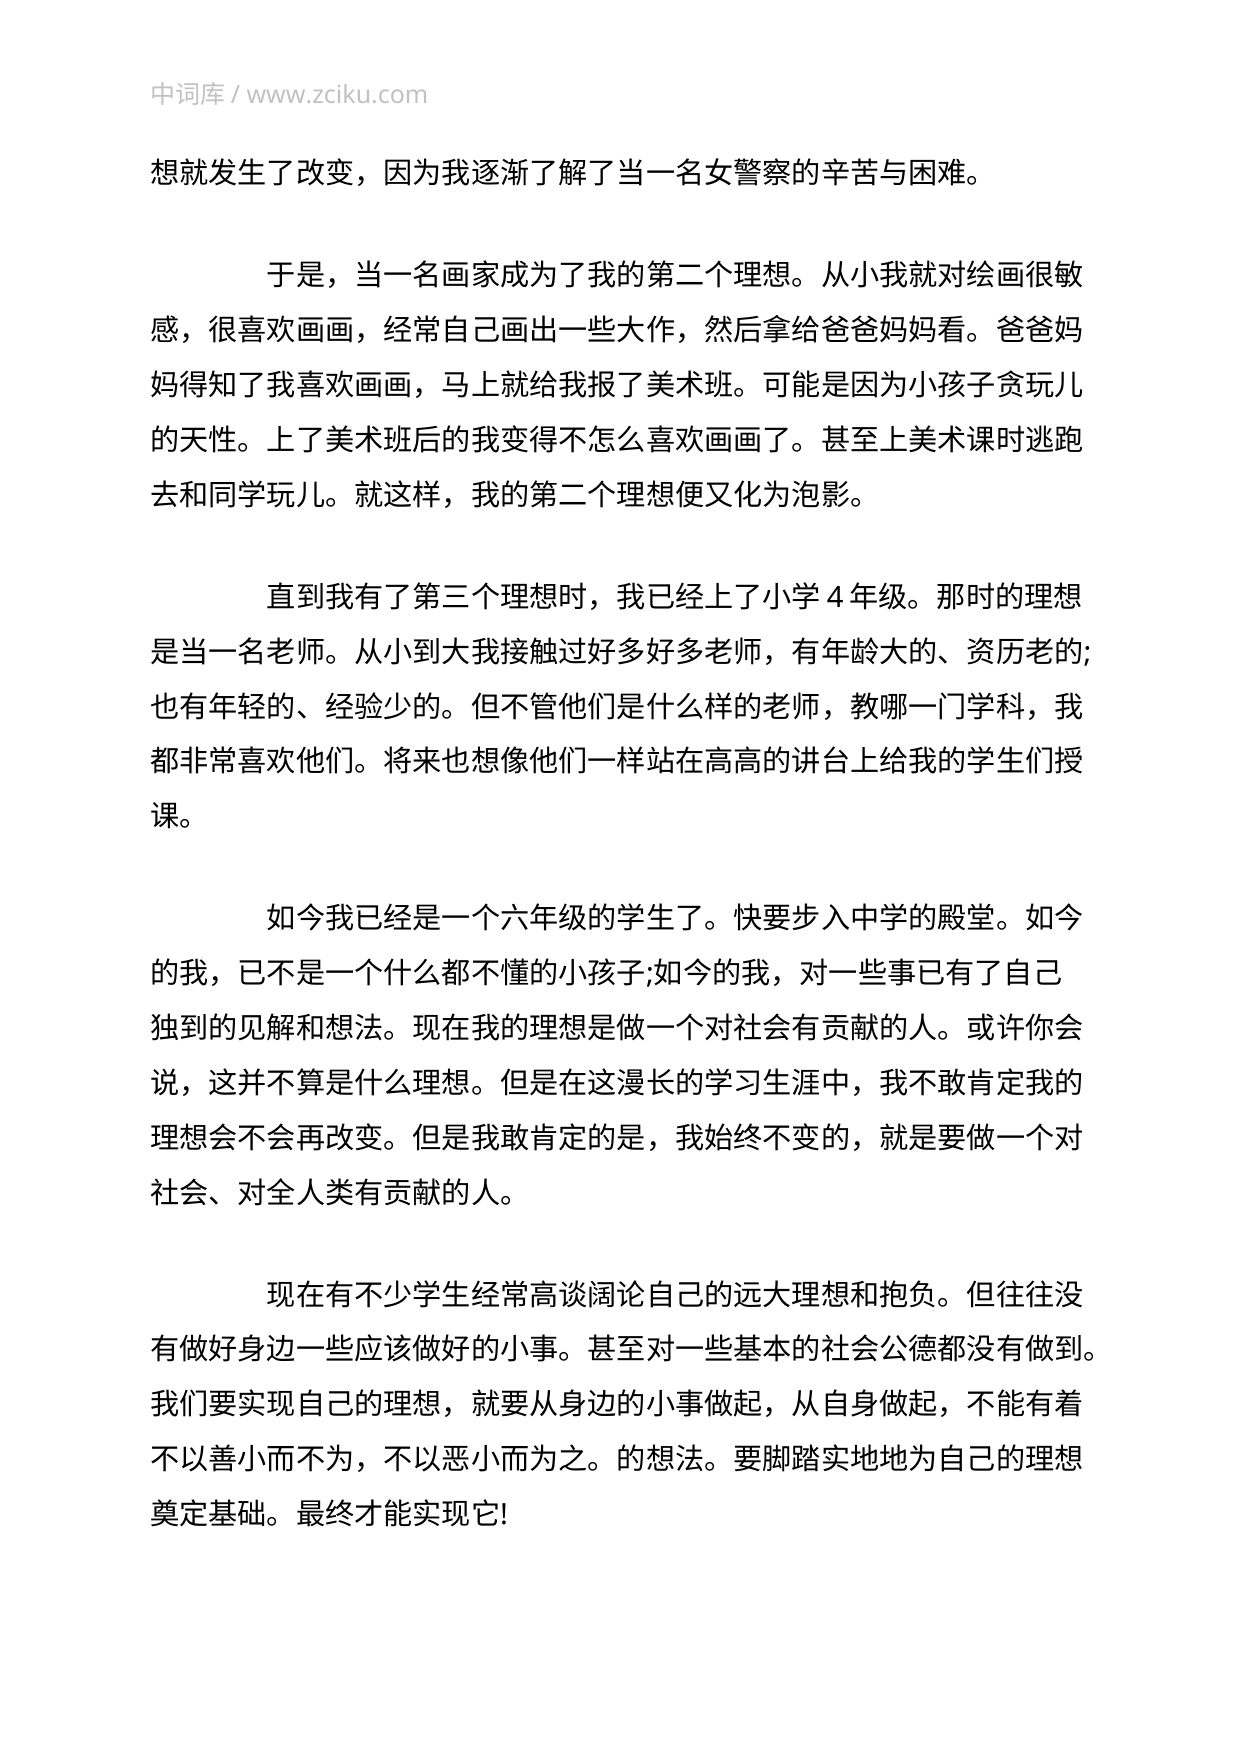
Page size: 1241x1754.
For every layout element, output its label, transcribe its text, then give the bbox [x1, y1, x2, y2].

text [150, 150, 1090, 192]
text 于是，当一名画家成为了我的第二个理想。从小我就对绘画很敏感，很喜欢画画，经常自己画出一些大作，然后拿给爸爸妈妈看。爸爸妈妈得知了我喜欢画画，马上就给我报了美术班。可能是因为小孩子贪玩儿的天性。上了美术班后的我变得不怎么喜欢画画了。甚至上美术课时逃跑去和同学玩儿。就这样，我的第二个理想便又化为泡影。 [150, 252, 1090, 514]
text 如今我已经是一个六年级的学生了。快要步入中学的殿堂。如今的我，已不是一个什么都不懂的小孩子;如今的我，对一些事已有了自己独到的见解和想法。现在我的理想是做一个对社会有贡献的人。或许你会说，这并不算是什么理想。但是在这漫长的学习生涯中，我不敢肯定我的理想会不会再改变。但是我敢肯定的是，我始终不变的，就是要做一个对社会、对全人类有贡献的人。 [150, 895, 1090, 1212]
text 直到我有了第三个理想时，我已经上了小学4年级。那时的理想是当一名老师。从小到大我接触过好多好多老师，有年龄大的、资历老的;也有年轻的、经验少的。但不管他们是什么样的老师，教哪一门学科，我都非常喜欢他们。将来也想像他们一样站在高高的讲台上给我的学生们授课。 [150, 573, 1090, 835]
text 现在有不少学生经常高谈阔论自己的远大理想和抱负。但往往没有做好身边一些应该做好的小事。甚至对一些基本的社会公德都没有做到。我们要实现自己的理想，就要从身边的小事做起，从自身做起，不能有着不以善小而不为，不以恶小而为之。的想法。要脚踏实地地为自己的理想奠定基础。最终才能实现它! [150, 1271, 1090, 1533]
